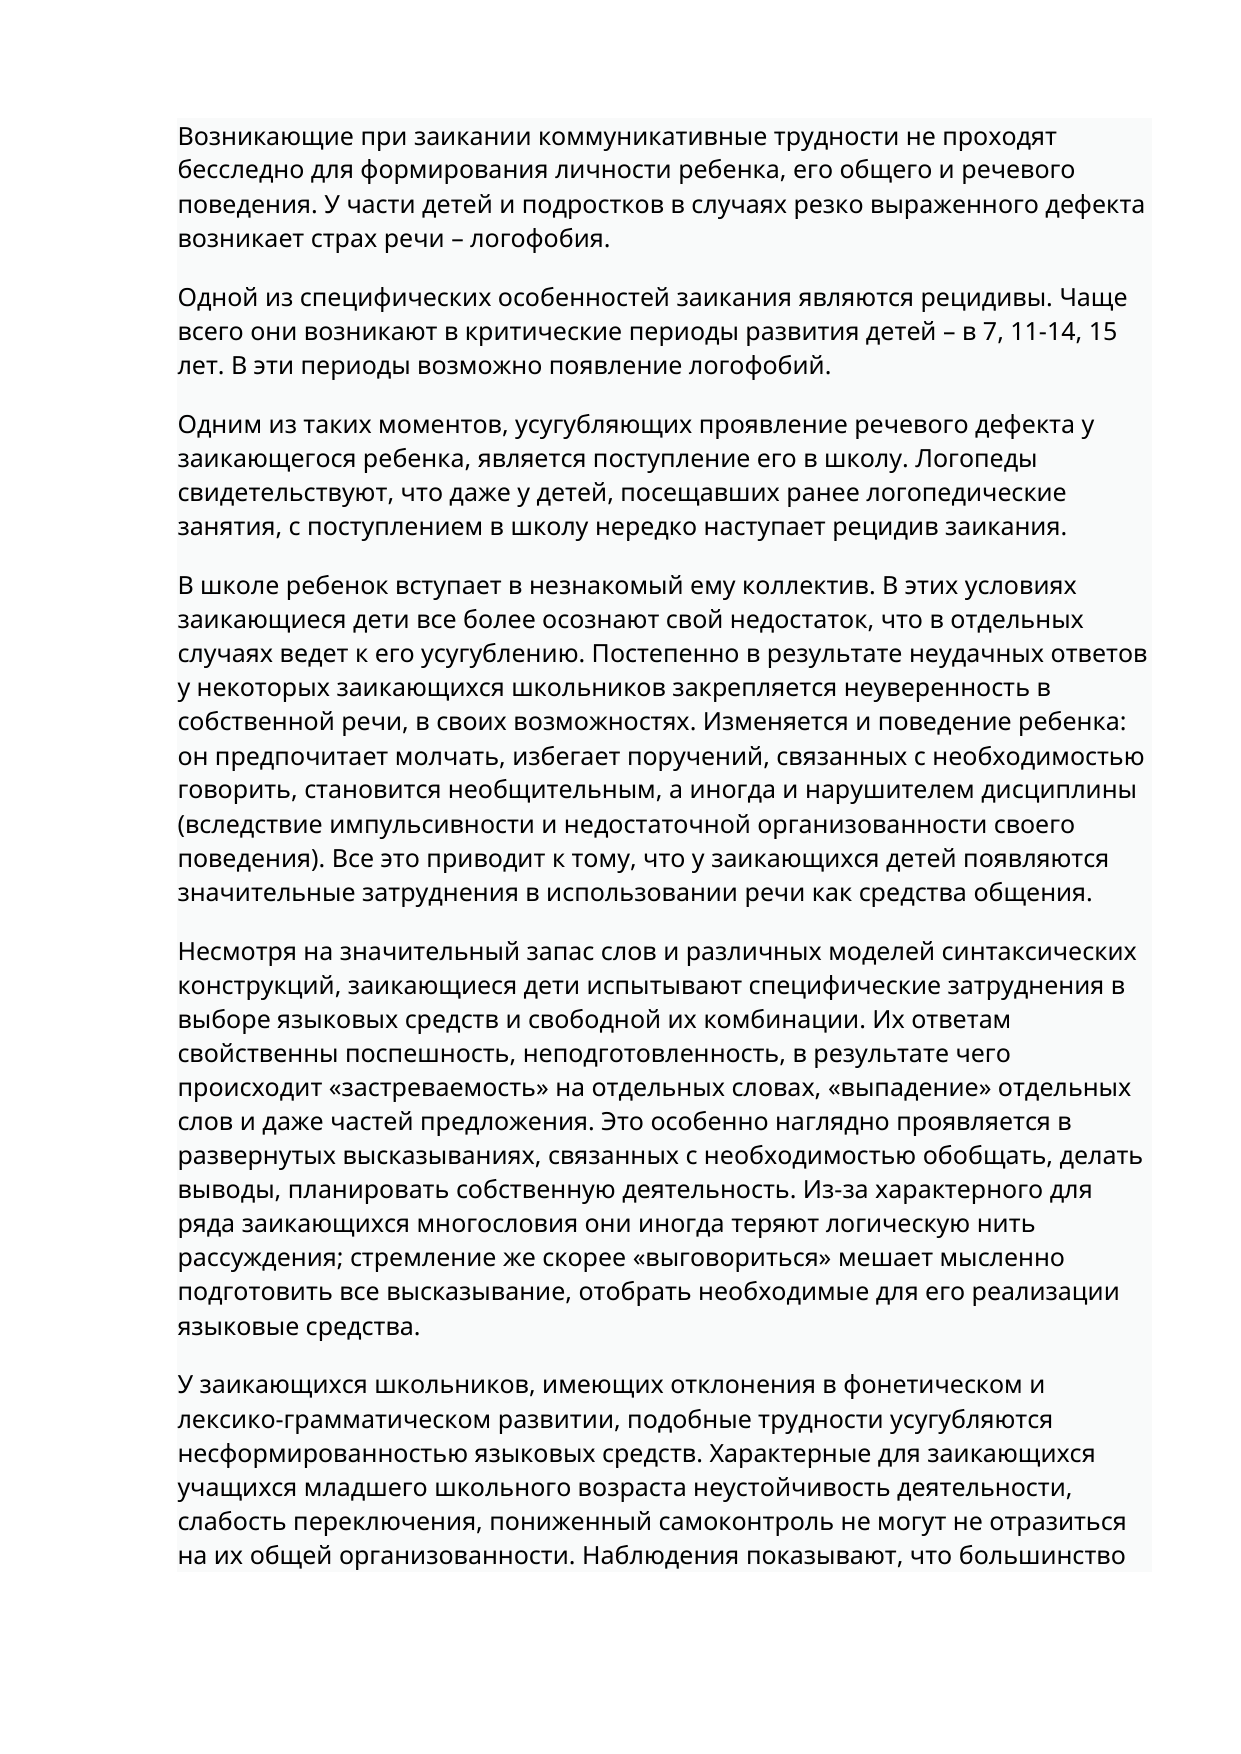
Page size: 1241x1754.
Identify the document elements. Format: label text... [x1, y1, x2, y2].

text Одним из таких моментов, усугубляющих проявление речевого дефекта у заикающегося ребенка, является поступление его в школу. Логопеды свидетельствуют, что даже у детей, посещавших ранее логопедические занятия, с поступлением в школу нередко наступает рецидив заикания. [177, 407, 1152, 543]
text Несмотря на значительный запас слов и различных моделей синтаксических конструкций, заикающиеся дети испытывают специфические затруднения в выборе языковых средств и свободной их комбинации. Их ответам свойственны поспешность, неподготовленность, в результате чего происходит «застреваемость» на отдельных словах, «выпадение» отдельных слов и даже частей предложения. Это особенно наглядно проявляется в развернутых высказываниях, связанных с необходимостью обобщать, делать выводы, планировать собственную деятельность. Из-за характерного для ряда заикающихся многословия они иногда теряют логическую нить рассуждения; стремление же скорее «выговориться» мешает мысленно подготовить все высказывание, отобрать необходимые для его реализации языковые средства. [177, 933, 1152, 1342]
text Возникающие при заикании коммуникативные трудности не проходят бесследно для формирования личности ребенка, его общего и речевого поведения. У части детей и подростков в случаях резко выраженного дефекта возникает страх речи – логофобия. [177, 118, 1152, 254]
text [177, 1367, 1152, 1572]
text Одной из специфических особенностей заикания являются рецидивы. Чаще всего они возникают в критические периоды развития детей – в 7, 11-14, 15 лет. В эти периоды возможно появление логофобий. [177, 279, 1152, 382]
text В школе ребенок вступает в незнакомый ему коллектив. В этих условиях заикающиеся дети все более осознают свой недостаток, что в отдельных случаях ведет к его усугублению. Постепенно в результате неудачных ответов у некоторых заикающихся школьников закрепляется неуверенность в собственной речи, в своих возможностях. Изменяется и поведение ребенка: он предпочитает молчать, избегает поручений, связанных с необходимостью говорить, становится необщительным, а иногда и нарушителем дисциплины (вследствие импульсивности и недостаточной организованности своего поведения). Все это приводит к тому, что у заикающихся детей появляются значительные затруднения в использовании речи как средства общения. [177, 568, 1152, 908]
